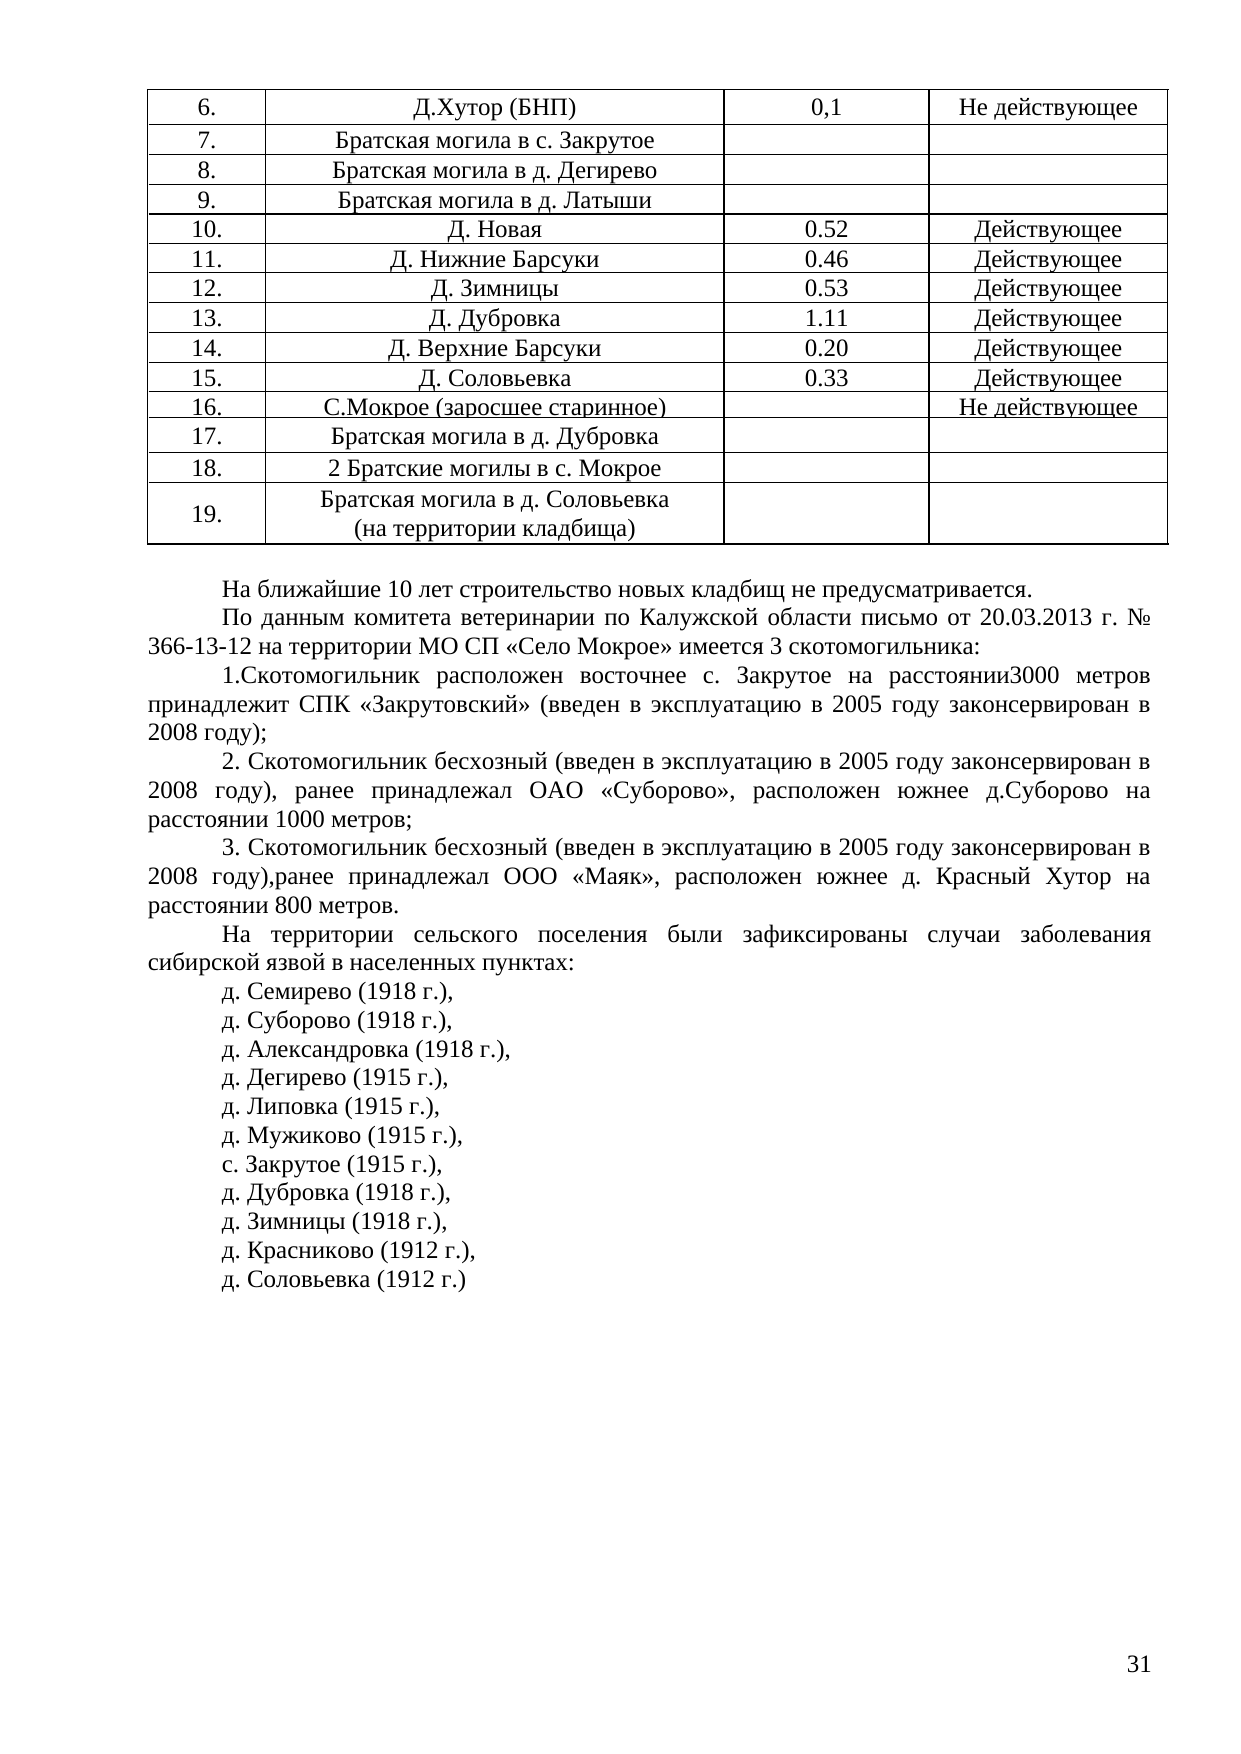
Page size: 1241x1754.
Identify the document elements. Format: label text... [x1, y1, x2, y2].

table_cell 18. [148, 453, 265, 482]
table_cell 13. [148, 303, 265, 331]
table_cell [725, 155, 928, 183]
table_cell [725, 185, 928, 213]
text На ближайшие 10 лет строительство новых кладбищ не предусматривается. [148, 574, 1152, 602]
table_cell 15. [148, 363, 265, 391]
table_cell Братская могила в д. Дегирево [266, 155, 723, 183]
table_cell Не действующее [930, 392, 1167, 417]
table_cell 1.11 [725, 303, 928, 331]
table_cell Действующее [930, 303, 1167, 331]
table_cell [725, 453, 928, 482]
table_cell С.Мокрое (заросшее старинное) [266, 392, 723, 417]
table_cell Д. Новая [266, 215, 723, 242]
table_cell 10. [148, 214, 265, 242]
table_cell 17. [148, 418, 265, 452]
table_cell Братская могила в с. Закрутое [266, 125, 723, 153]
table_cell 0.52 [725, 215, 928, 242]
table_cell 0,1 [725, 90, 928, 123]
table_cell 0.33 [725, 363, 928, 391]
table_cell Д. Зимницы [266, 273, 723, 302]
text 3. Скотомогильник бесхозный (введен в эксплуатацию в 2005 году законсервирован в 2008 году),ранее принадлежал ООО «Маяк», расположен южнее д. Красный Хутор на расстоянии 800 метров. [148, 832, 1152, 919]
text На территории сельского поселения были зафиксированы случаи заболевания сибирской язвой в населенных пунктах: [148, 919, 1152, 976]
table_cell Действующее [930, 215, 1167, 242]
table_cell Д. Дубровка [266, 303, 723, 331]
table_cell [930, 155, 1167, 183]
text д. Суборово (1918 г.), [148, 1005, 1152, 1034]
table_cell 2 Братские могилы в с. Мокрое [266, 453, 723, 482]
table_cell 7. [148, 125, 265, 153]
table_cell Д. Верхние Барсуки [266, 333, 723, 361]
table_cell [725, 392, 928, 417]
table_cell [930, 483, 1167, 543]
table_cell [725, 125, 928, 153]
text 2. Скотомогильник бесхозный (введен в эксплуатацию в 2005 году законсервирован в 2008 году), ранее принадлежал ОАО «Суборово», расположен южнее д.Суборово на расстоянии 1000 метров; [148, 746, 1152, 832]
table_cell 16. [148, 392, 265, 417]
text с. Закрутое (1915 г.), [148, 1149, 1152, 1177]
table_cell [725, 483, 928, 543]
text 1.Скотомогильник расположен восточнее с. Закрутое на расстоянии3000 метров принадлежит СПК «Закрутовский» (введен в эксплуатацию в 2005 году законсервирован в 2008 году); [148, 660, 1152, 746]
table_cell 0.53 [725, 273, 928, 302]
table_cell Действующее [930, 333, 1167, 361]
table_cell [930, 453, 1167, 482]
table_cell Д. Нижние Барсуки [266, 244, 723, 272]
text д. Семирево (1918 г.), [148, 976, 1152, 1005]
text д. Дегирево (1915 г.), [148, 1062, 1152, 1091]
table_cell 14. [148, 333, 265, 361]
table_cell Действующее [930, 273, 1167, 302]
table_cell Д.Хутор (БНП) [266, 90, 723, 123]
table_cell [930, 125, 1167, 153]
table_cell Братская могила в д. Дубровка [266, 418, 723, 452]
table_cell [725, 418, 928, 452]
text д. Соловьевка (1912 г.) [148, 1264, 1152, 1292]
table_cell 8. [148, 155, 265, 183]
table_cell 0.46 [725, 244, 928, 272]
text По данным комитета ветеринарии по Калужской области письмо от 20.03.2013 г. № 366-13-12 на территории МО СП «Село Мокрое» имеется 3 скотомогильника: [148, 602, 1152, 660]
text д. Дубровка (1918 г.), [148, 1177, 1152, 1206]
table_cell [930, 418, 1167, 452]
table_cell 0.20 [725, 333, 928, 361]
table_cell 9. [148, 185, 265, 213]
table_cell 11. [148, 244, 265, 272]
table_cell Не действующее [930, 90, 1167, 123]
table_cell Братская могила в д. Латыши [266, 185, 723, 213]
table_cell 6. [148, 90, 265, 123]
text д. Зимницы (1918 г.), [148, 1206, 1152, 1235]
table_cell 19. [148, 483, 265, 543]
table_cell Действующее [930, 244, 1167, 272]
table_cell Д. Соловьевка [266, 363, 723, 391]
table_cell Братская могила в д. Соловьевка (на территории кладбища) [266, 483, 723, 543]
text д. Александровка (1918 г.), [148, 1034, 1152, 1062]
table_cell 12. [148, 273, 265, 302]
text д. Красниково (1912 г.), [148, 1235, 1152, 1264]
text д. Мужиково (1915 г.), [148, 1120, 1152, 1149]
table_cell [930, 185, 1167, 213]
text д. Липовка (1915 г.), [148, 1091, 1152, 1120]
table_cell Действующее [930, 363, 1167, 391]
